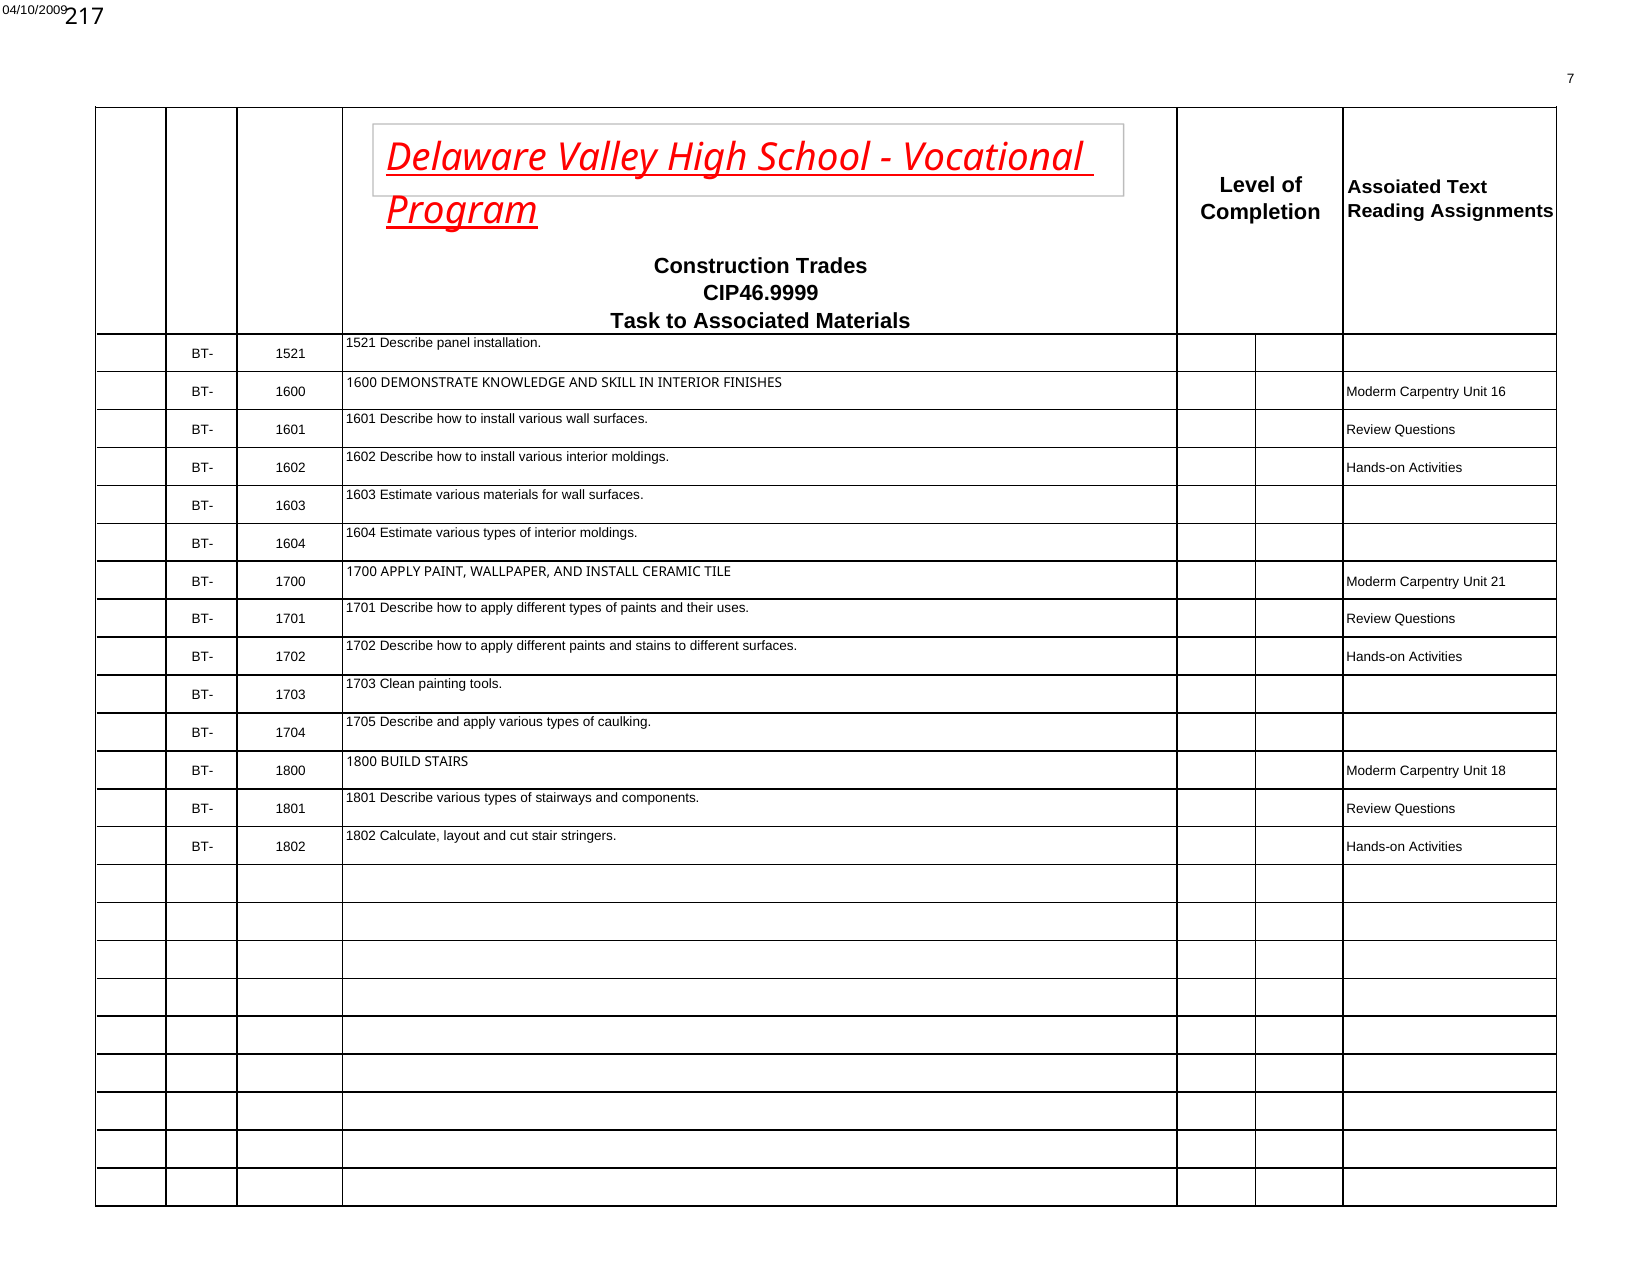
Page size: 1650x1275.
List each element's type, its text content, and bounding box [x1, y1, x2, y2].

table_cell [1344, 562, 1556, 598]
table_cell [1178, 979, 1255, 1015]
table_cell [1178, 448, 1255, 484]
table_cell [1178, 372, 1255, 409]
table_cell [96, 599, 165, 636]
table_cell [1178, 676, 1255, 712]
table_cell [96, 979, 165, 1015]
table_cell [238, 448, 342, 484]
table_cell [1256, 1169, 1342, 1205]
text 7 [64, 71, 1574, 86]
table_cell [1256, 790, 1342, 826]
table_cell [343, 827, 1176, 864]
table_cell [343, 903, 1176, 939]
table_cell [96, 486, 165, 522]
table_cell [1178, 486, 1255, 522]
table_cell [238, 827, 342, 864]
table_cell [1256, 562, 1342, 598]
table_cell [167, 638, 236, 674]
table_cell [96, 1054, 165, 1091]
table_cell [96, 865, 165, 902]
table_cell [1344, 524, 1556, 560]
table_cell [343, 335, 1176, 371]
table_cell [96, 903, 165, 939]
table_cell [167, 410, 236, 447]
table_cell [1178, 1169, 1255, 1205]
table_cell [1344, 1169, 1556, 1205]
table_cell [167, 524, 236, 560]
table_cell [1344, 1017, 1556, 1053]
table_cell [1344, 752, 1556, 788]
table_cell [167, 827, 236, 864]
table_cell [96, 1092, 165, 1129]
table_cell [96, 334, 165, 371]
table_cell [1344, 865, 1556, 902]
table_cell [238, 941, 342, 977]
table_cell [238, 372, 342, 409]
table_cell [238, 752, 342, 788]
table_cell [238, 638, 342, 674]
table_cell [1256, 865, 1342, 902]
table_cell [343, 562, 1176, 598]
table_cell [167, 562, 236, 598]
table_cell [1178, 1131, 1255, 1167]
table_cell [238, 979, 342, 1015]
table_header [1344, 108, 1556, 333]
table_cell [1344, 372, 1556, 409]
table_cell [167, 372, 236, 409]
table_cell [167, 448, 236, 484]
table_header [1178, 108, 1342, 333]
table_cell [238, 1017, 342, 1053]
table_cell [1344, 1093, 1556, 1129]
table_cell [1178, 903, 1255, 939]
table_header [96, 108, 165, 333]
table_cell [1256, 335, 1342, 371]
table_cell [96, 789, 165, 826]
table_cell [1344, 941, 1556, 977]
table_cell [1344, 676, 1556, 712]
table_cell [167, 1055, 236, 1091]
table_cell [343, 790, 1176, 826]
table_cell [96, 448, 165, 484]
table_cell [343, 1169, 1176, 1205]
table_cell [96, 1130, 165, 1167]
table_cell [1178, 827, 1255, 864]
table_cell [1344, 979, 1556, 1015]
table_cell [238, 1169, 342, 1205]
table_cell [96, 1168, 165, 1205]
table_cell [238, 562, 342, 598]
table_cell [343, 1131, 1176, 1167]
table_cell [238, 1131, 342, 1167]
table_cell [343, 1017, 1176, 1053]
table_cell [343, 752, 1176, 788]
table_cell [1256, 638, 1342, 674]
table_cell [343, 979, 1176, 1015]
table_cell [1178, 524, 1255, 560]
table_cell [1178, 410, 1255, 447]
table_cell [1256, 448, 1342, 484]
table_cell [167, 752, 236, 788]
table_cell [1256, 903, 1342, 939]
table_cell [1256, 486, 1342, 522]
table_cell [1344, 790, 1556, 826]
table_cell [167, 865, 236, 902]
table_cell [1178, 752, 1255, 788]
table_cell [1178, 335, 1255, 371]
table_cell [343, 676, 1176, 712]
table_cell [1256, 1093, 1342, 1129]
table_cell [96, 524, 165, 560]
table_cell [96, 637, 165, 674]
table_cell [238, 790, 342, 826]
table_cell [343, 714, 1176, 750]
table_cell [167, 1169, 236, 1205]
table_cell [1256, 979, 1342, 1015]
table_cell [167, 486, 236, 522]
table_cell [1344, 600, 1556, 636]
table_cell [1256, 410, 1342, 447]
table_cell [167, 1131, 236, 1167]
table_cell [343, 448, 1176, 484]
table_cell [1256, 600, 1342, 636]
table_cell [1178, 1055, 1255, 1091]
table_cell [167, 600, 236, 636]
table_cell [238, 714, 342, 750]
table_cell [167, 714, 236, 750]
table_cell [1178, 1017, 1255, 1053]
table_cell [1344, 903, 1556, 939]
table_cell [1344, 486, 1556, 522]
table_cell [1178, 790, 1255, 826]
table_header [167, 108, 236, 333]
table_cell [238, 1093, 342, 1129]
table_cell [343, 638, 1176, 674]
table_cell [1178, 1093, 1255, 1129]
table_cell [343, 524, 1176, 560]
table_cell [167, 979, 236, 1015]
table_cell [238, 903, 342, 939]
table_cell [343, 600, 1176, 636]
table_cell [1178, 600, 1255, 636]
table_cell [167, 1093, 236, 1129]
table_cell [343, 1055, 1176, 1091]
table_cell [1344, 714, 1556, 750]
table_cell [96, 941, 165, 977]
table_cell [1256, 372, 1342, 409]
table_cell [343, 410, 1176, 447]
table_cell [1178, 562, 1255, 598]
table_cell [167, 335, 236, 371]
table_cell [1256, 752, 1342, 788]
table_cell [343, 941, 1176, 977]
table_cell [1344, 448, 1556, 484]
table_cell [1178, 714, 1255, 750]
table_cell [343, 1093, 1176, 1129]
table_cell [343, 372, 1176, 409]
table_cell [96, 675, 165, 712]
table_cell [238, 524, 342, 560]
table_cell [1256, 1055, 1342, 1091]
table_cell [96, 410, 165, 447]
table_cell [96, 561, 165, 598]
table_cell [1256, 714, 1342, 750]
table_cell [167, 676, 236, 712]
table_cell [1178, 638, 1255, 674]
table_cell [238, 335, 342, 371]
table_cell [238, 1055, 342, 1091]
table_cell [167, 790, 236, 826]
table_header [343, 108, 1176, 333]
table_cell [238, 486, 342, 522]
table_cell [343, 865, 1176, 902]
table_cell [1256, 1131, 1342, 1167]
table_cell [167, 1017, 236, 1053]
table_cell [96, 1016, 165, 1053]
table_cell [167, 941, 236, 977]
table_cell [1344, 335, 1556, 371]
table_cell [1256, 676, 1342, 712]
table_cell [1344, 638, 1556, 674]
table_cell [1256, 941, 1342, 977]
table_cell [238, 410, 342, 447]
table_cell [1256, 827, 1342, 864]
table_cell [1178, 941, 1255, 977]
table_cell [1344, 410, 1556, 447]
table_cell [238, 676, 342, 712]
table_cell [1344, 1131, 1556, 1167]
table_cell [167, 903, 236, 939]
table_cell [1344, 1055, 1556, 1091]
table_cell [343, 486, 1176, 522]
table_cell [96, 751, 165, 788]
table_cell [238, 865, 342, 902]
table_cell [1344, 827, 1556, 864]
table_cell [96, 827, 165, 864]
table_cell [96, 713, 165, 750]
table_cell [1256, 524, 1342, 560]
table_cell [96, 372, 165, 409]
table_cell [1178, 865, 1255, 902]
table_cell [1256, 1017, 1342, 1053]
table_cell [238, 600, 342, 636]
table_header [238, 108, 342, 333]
